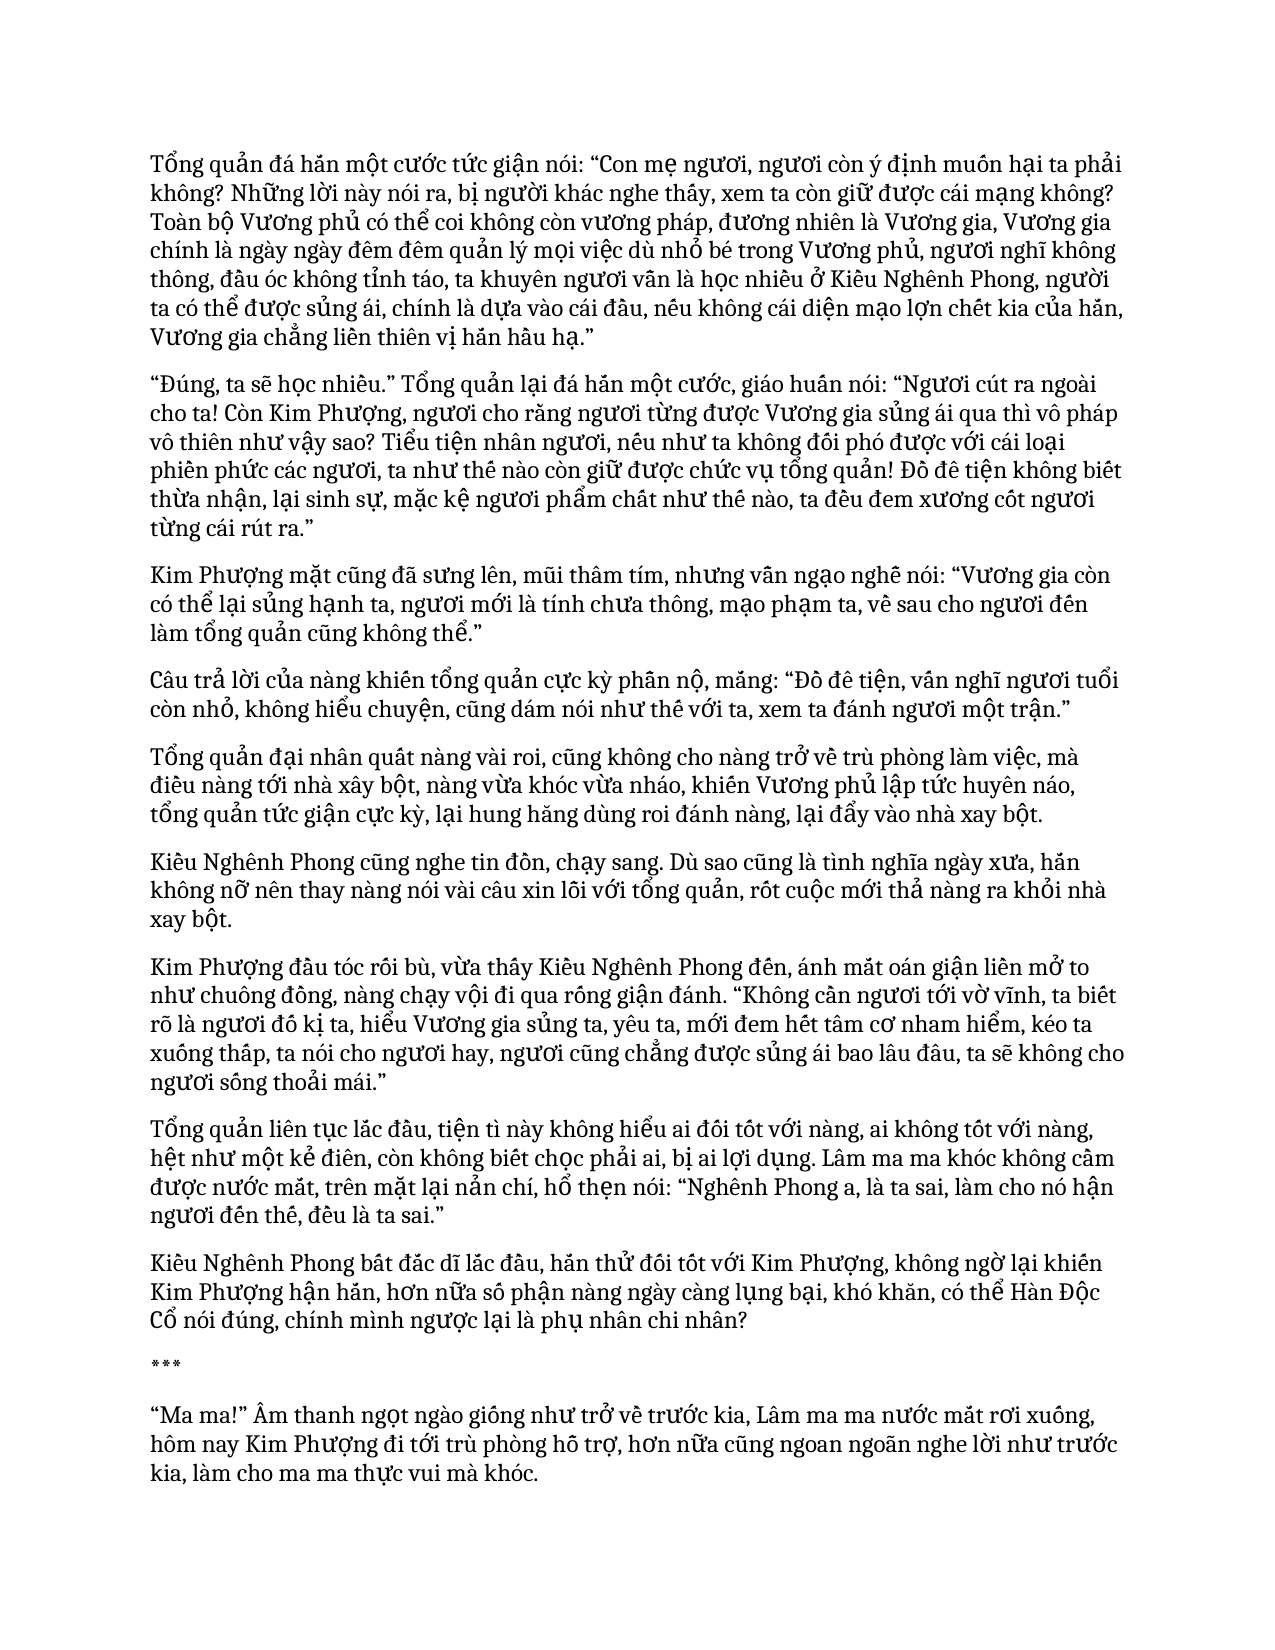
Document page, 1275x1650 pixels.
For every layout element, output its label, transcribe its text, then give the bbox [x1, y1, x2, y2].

text Tổng quản đại nhân quất nàng vài roi, cũng không cho nàng trở về trù phòng làm việc, mà điều nàng tới nhà xây bột, nàng vừa khóc vừa nháo, khiến Vương phủ lập tức huyên náo, tổng quản tức giận cực kỳ, lại hung hăng dùng roi đánh nàng, lại đẩy vào nhà xay bột. [150, 742, 1125, 829]
text *** [150, 1354, 1125, 1382]
text Kiều Nghênh Phong bất đắc dĩ lắc đầu, hắn thử đối tốt với Kim Phượng, không ngờ lại khiến Kim Phượng hận hắn, hơn nữa số phận nàng ngày càng lụng bại, khó khăn, có thể Hàn Độc Cổ nói đúng, chính mình ngược lại là phụ nhân chi nhân? [150, 1249, 1125, 1335]
text Kim Phượng mặt cũng đã sưng lên, mũi thâm tím, nhưng vẫn ngạo nghễ nói: “Vương gia còn có thể lại sủng hạnh ta, ngươi mới là tính chưa thông, mạo phạm ta, về sau cho ngươi đến làm tổng quản cũng không thể.” [150, 561, 1125, 647]
text Tổng quản đá hắn một cước tức giận nói: “Con mẹ ngươi, ngươi còn ý định muốn hại ta phải không? Những lời này nói ra, bị người khác nghe thấy, xem ta còn giữ được cái mạng không? Toàn bộ Vương phủ có thể coi không còn vương pháp, đương nhiên là Vương gia, Vương gia chính là ngày ngày đêm đêm quản lý mọi việc dù nhỏ bé trong Vương phủ, ngươi nghĩ không thông, đầu óc không tỉnh táo, ta khuyên ngươi vẫn là học nhiều ở Kiều Nghênh Phong, người ta có thể được sủng ái, chính là dựa vào cái đầu, nếu không cái diện mạo lợn chết kia của hắn, Vương gia chẳng liền thiên vị hắn hầu hạ.” [150, 150, 1125, 351]
text Tổng quản liên tục lắc đầu, tiện tì này không hiểu ai đối tốt với nàng, ai không tốt với nàng, hệt như một kẻ điên, còn không biết chọc phải ai, bị ai lợi dụng. Lâm ma ma khóc không cầm được nước mắt, trên mặt lại nản chí, hổ thẹn nói: “Nghênh Phong a, là ta sai, làm cho nó hận ngươi đến thế, đều là ta sai.” [150, 1115, 1125, 1230]
text Kim Phượng đầu tóc rối bù, vừa thấy Kiều Nghênh Phong đến, ánh mắt oán giận liền mở to như chuông đồng, nàng chạy vội đi qua rống giận đánh. “Không cần ngươi tới vờ vĩnh, ta biết rõ là ngươi đố kị ta, hiểu Vương gia sủng ta, yêu ta, mới đem hết tâm cơ nham hiểm, kéo ta xuống thấp, ta nói cho ngươi hay, ngươi cũng chẳng được sủng ái bao lâu đâu, ta sẽ không cho ngươi sống thoải mái.” [150, 952, 1125, 1096]
text “Đúng, ta sẽ học nhiều.” Tổng quản lại đá hắn một cước, giáo huấn nói: “Ngươi cút ra ngoài cho ta! Còn Kim Phượng, ngươi cho rằng ngươi từng được Vương gia sủng ái qua thì vô pháp vô thiên như vậy sao? Tiểu tiện nhân ngươi, nếu như ta không đối phó được với cái loại phiền phức các ngươi, ta như thế nào còn giữ được chức vụ tổng quản! Đồ đê tiện không biết thừa nhận, lại sinh sự, mặc kệ ngươi phẩm chất như thế nào, ta đều đem xương cốt ngươi từng cái rút ra.” [150, 370, 1125, 542]
text Câu trả lời của nàng khiến tổng quản cực kỳ phẫn nộ, mắng: “Đồ đê tiện, vấn nghĩ ngươi tuổi còn nhỏ, không hiểu chuyện, cũng dám nói như thế với ta, xem ta đánh ngươi một trận.” [150, 666, 1125, 724]
text “Ma ma!” Âm thanh ngọt ngào giống như trở về trước kia, Lâm ma ma nước mắt rơi xuống, hôm nay Kim Phượng đi tới trù phòng hỗ trợ, hơn nữa cũng ngoan ngoãn nghe lời như trước kia, làm cho ma ma thực vui mà khóc. [150, 1401, 1125, 1487]
text Kiều Nghênh Phong cũng nghe tin đồn, chạy sang. Dù sao cũng là tình nghĩa ngày xưa, hắn không nỡ nên thay nàng nói vài câu xin lỗi với tổng quản, rốt cuộc mới thả nàng ra khỏi nhà xay bột. [150, 847, 1125, 934]
